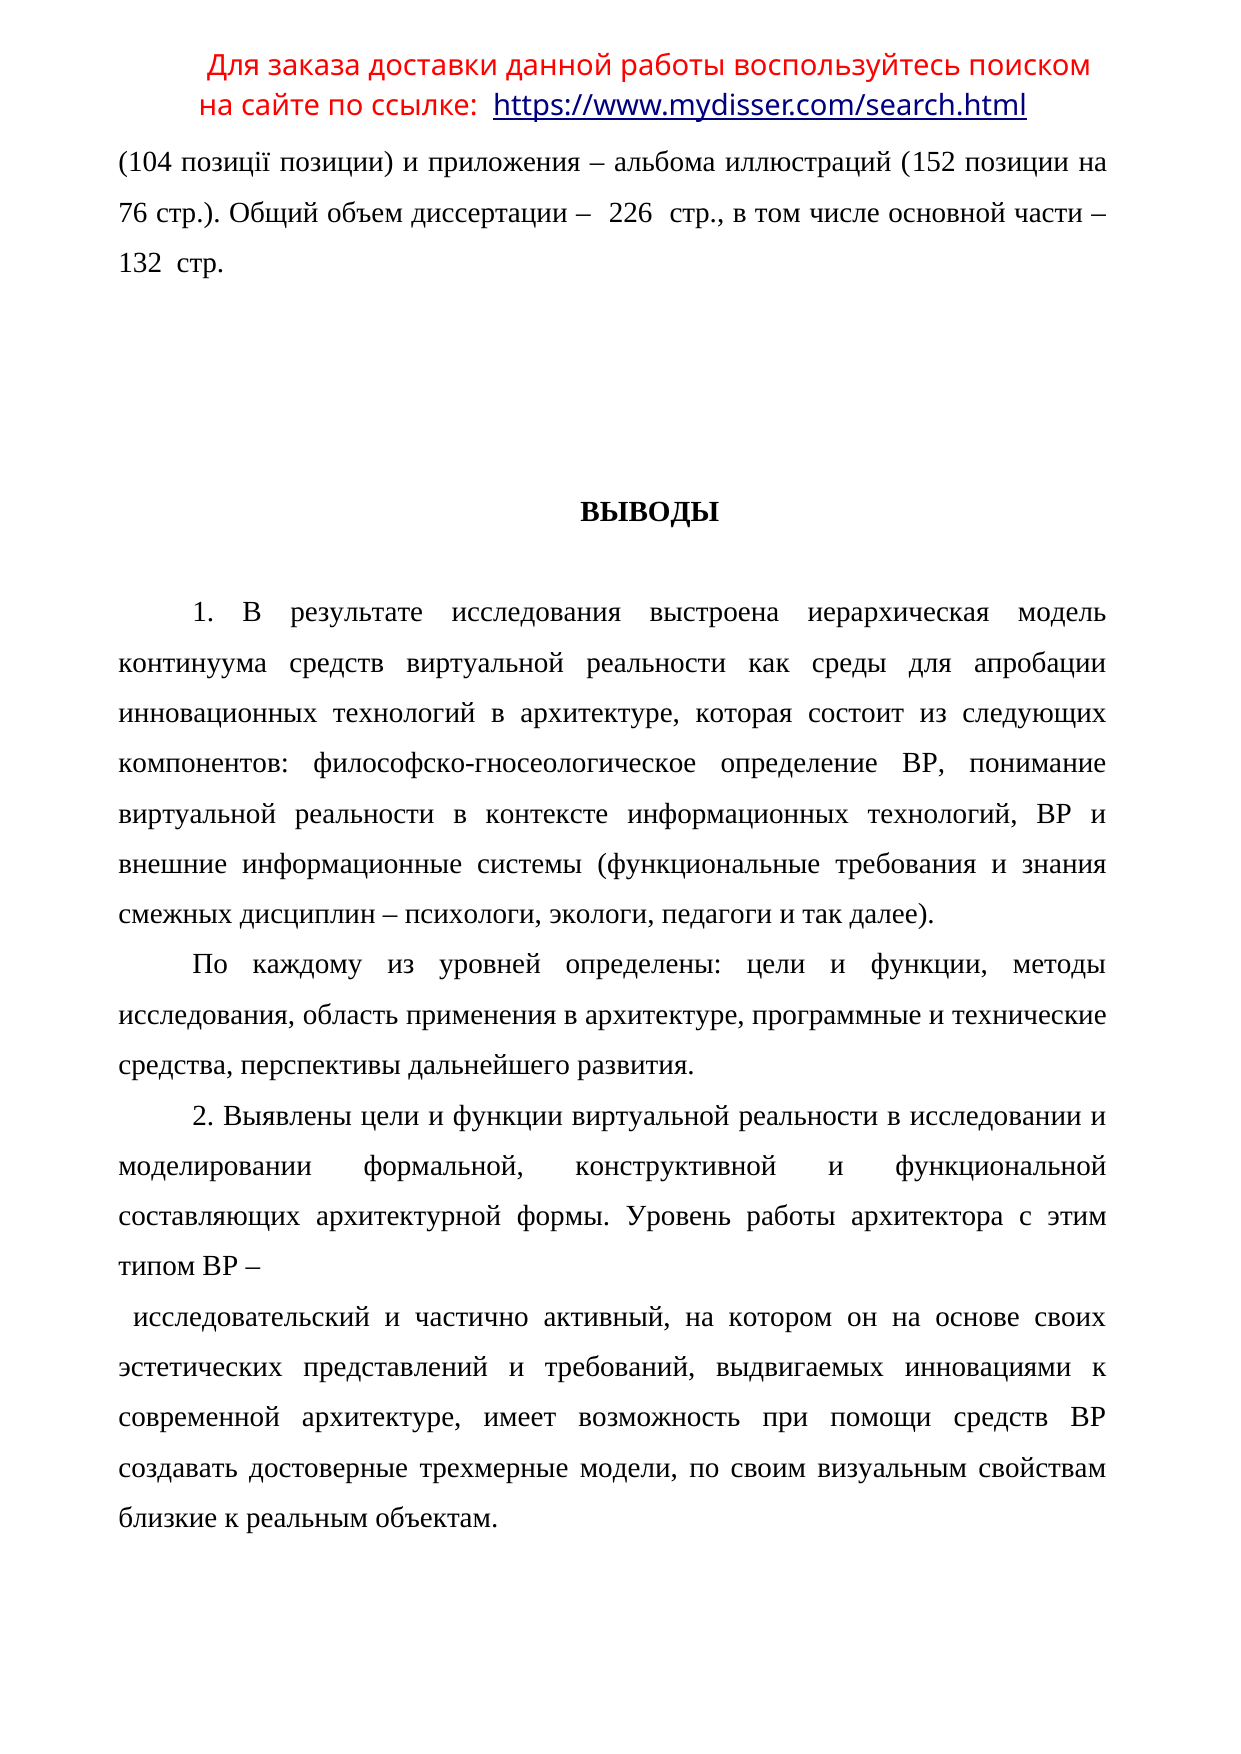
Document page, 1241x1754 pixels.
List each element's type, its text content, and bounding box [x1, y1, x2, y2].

text 2. Выявлены цели и функции виртуальной реальности в исследовании и моделировании формальной, конструктивной и функциональной составляющих архитектурной формы. Уровень работы архитектора с этим типом ВР – [118, 1098, 1107, 1282]
text ВЫВОДЫ [118, 494, 1107, 527]
text 1. В результате исследования выстроена иерархическая модель континуума средств виртуальной реальности как среды для апробации инновационных технологий в архитектуре, которая состоит из следующих компонентов: философско-гносеологическое определение ВР, понимание виртуальной реальности в контексте информационных технологий, ВР и внешние информационные системы (функциональные требования и знания смежных дисциплин – психологи, экологи, педагоги и так далее). [118, 594, 1107, 930]
text По каждому из уровней определены: цели и функции, методы исследования, область применения в архитектуре, программные и технические средства, перспективы дальнейшего развития. [118, 947, 1107, 1081]
text исследовательский и частично активный, на котором он на основе своих эстетических представлений и требований, выдвигаемых инновациями к современной архитектуре, имеет возможность при помощи средств ВР создавать достоверные трехмерные модели, по своим визуальным свойствам близкие к реальным объектам. [118, 1299, 1107, 1534]
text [118, 144, 1107, 279]
